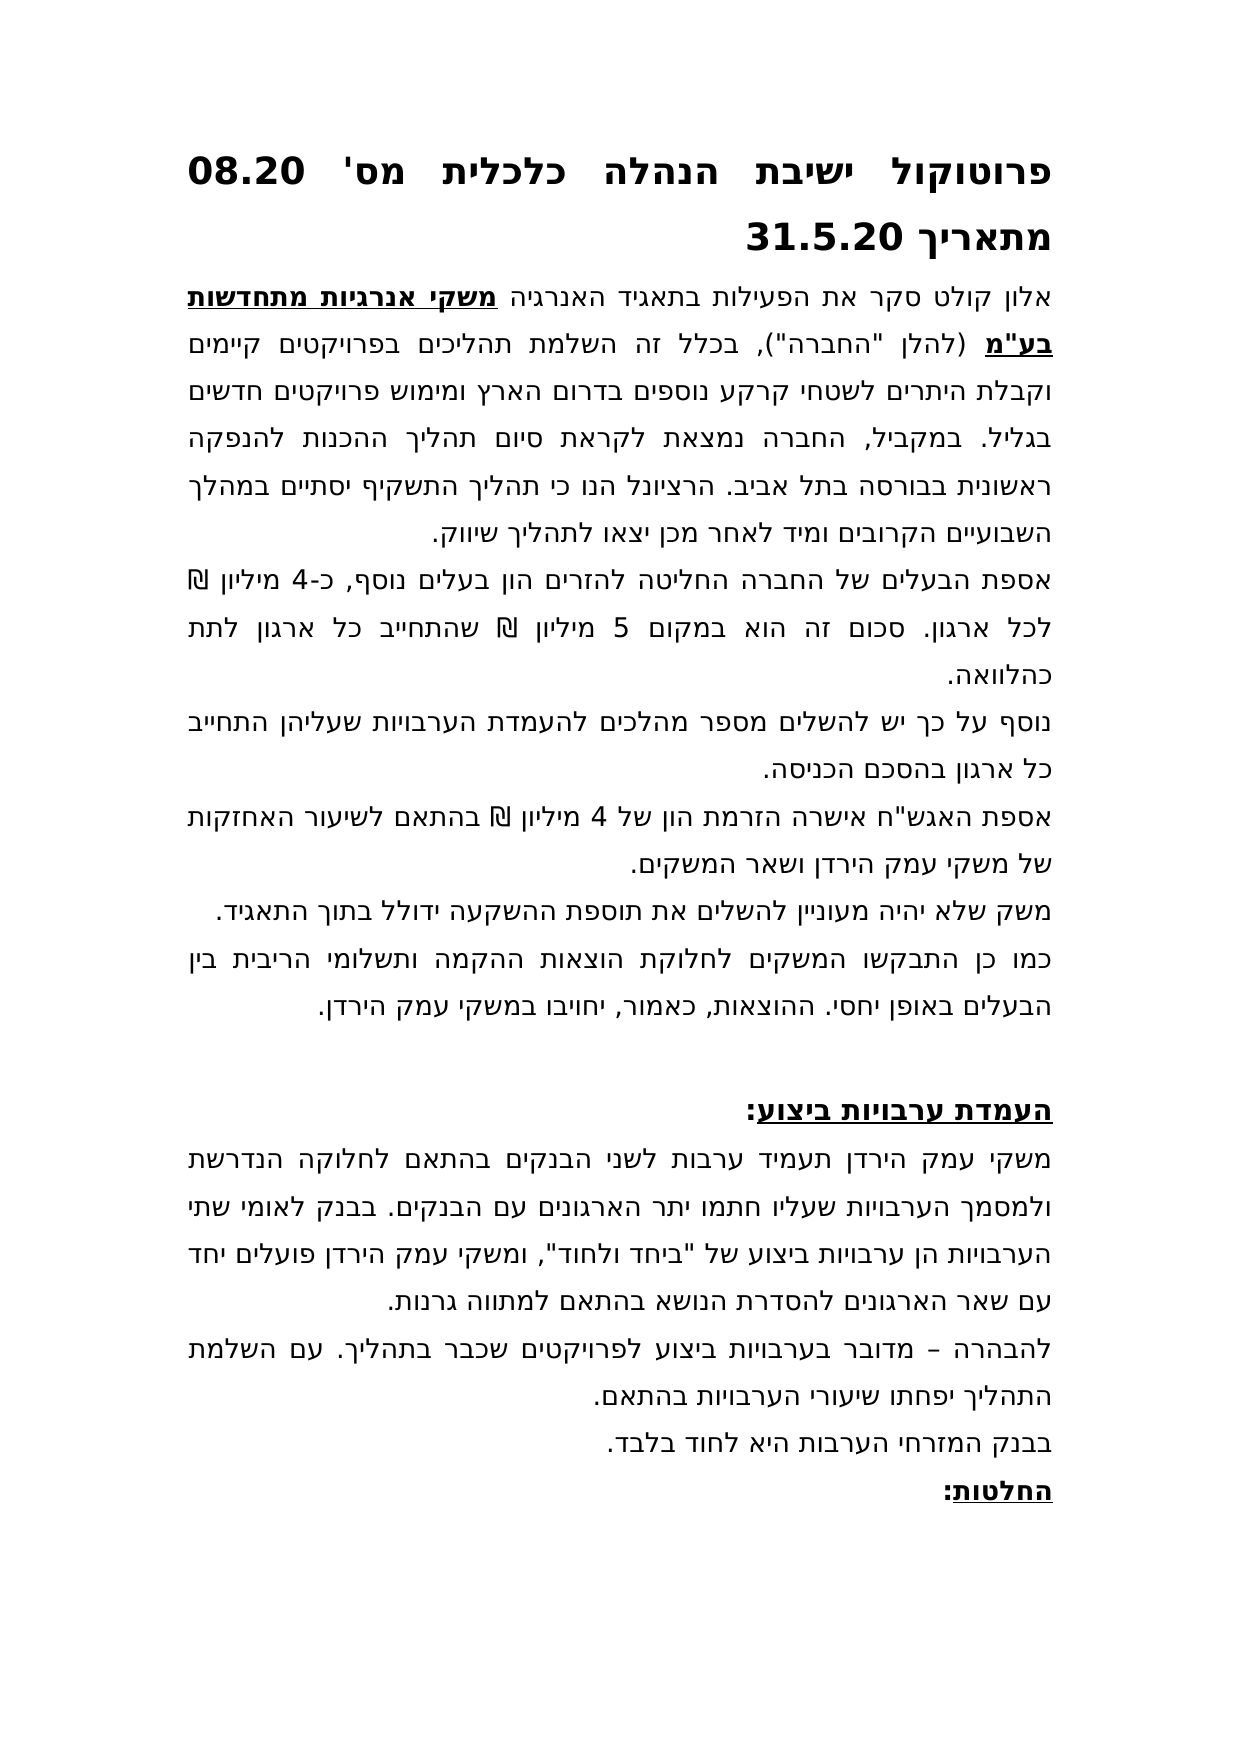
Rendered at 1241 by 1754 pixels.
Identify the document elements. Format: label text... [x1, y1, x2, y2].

text אלון קולט סקר את הפעילות בתאגיד האנרגיה משקי אנרגיות מתחדשות בע"מ (להלן "החברה"), בכלל זה השלמת תהליכים בפרויקטים קיימים וקבלת היתרים לשטחי קרקע נוספים בדרום הארץ ומימוש פרויקטים חדשים בגליל. במקביל, החברה נמצאת לקראת סיום תהליך ההכנות להנפקה ראשונית בבורסה בתל אביב. הרציונל הנו כי תהליך התשקיף יסתיים במהלך השבועיים הקרובים ומיד לאחר מכן יצאו לתהליך שיווק. [187, 281, 1053, 549]
text אספת האגש"ח אישרה הזרמת הון של 4 מיליון ₪ בהתאם לשיעור האחזקות של משקי עמק הירדן ושאר המשקים. [187, 801, 1053, 880]
text בבנק המזרחי הערבות היא לחוד בלבד. [187, 1427, 1053, 1459]
text כמו כן התבקשו המשקים לחלוקת הוצאות ההקמה ותשלומי הריבית בין הבעלים באופן יחסי. ההוצאות, כאמור, יחויבו במשקי עמק הירדן. [187, 943, 1053, 1022]
text פרוטוקול ישיבת הנהלה כלכלית מס' 08.20 מתאריך 31.5.20 [187, 150, 1053, 259]
text משקי עמק הירדן תעמיד ערבות לשני הבנקים בהתאם לחלוקה הנדרשת ולמסמך הערבויות שעליו חתמו יתר הארגונים עם הבנקים. בבנק לאומי שתי הערבויות הן ערבויות ביצוע של "ביחד ולחוד", ומשקי עמק הירדן פועלים יחד עם שאר הארגונים להסדרת הנושא בהתאם למתווה גרנות. [187, 1144, 1053, 1317]
text החלטות: [187, 1475, 1053, 1506]
text נוסף על כך יש להשלים מספר מהלכים להעמדת הערבויות שעליהן התחייב כל ארגון בהסכם הכניסה. [187, 706, 1053, 785]
text להבהרה – מדובר בערבויות ביצוע לפרויקטים שכבר בתהליך. עם השלמת התהליך יפחתו שיעורי הערבויות בהתאם. [187, 1333, 1053, 1412]
text אספת הבעלים של החברה החליטה להזרים הון בעלים נוסף, כ-4 מיליון ₪ לכל ארגון. סכום זה הוא במקום 5 מיליון ₪ שהתחייב כל ארגון לתת כהלוואה. [187, 564, 1053, 691]
text העמדת ערבויות ביצוע: [187, 1093, 1053, 1127]
text משק שלא יהיה מעוניין להשלים את תוספת ההשקעה ידולל בתוך התאגיד. [187, 896, 1053, 927]
